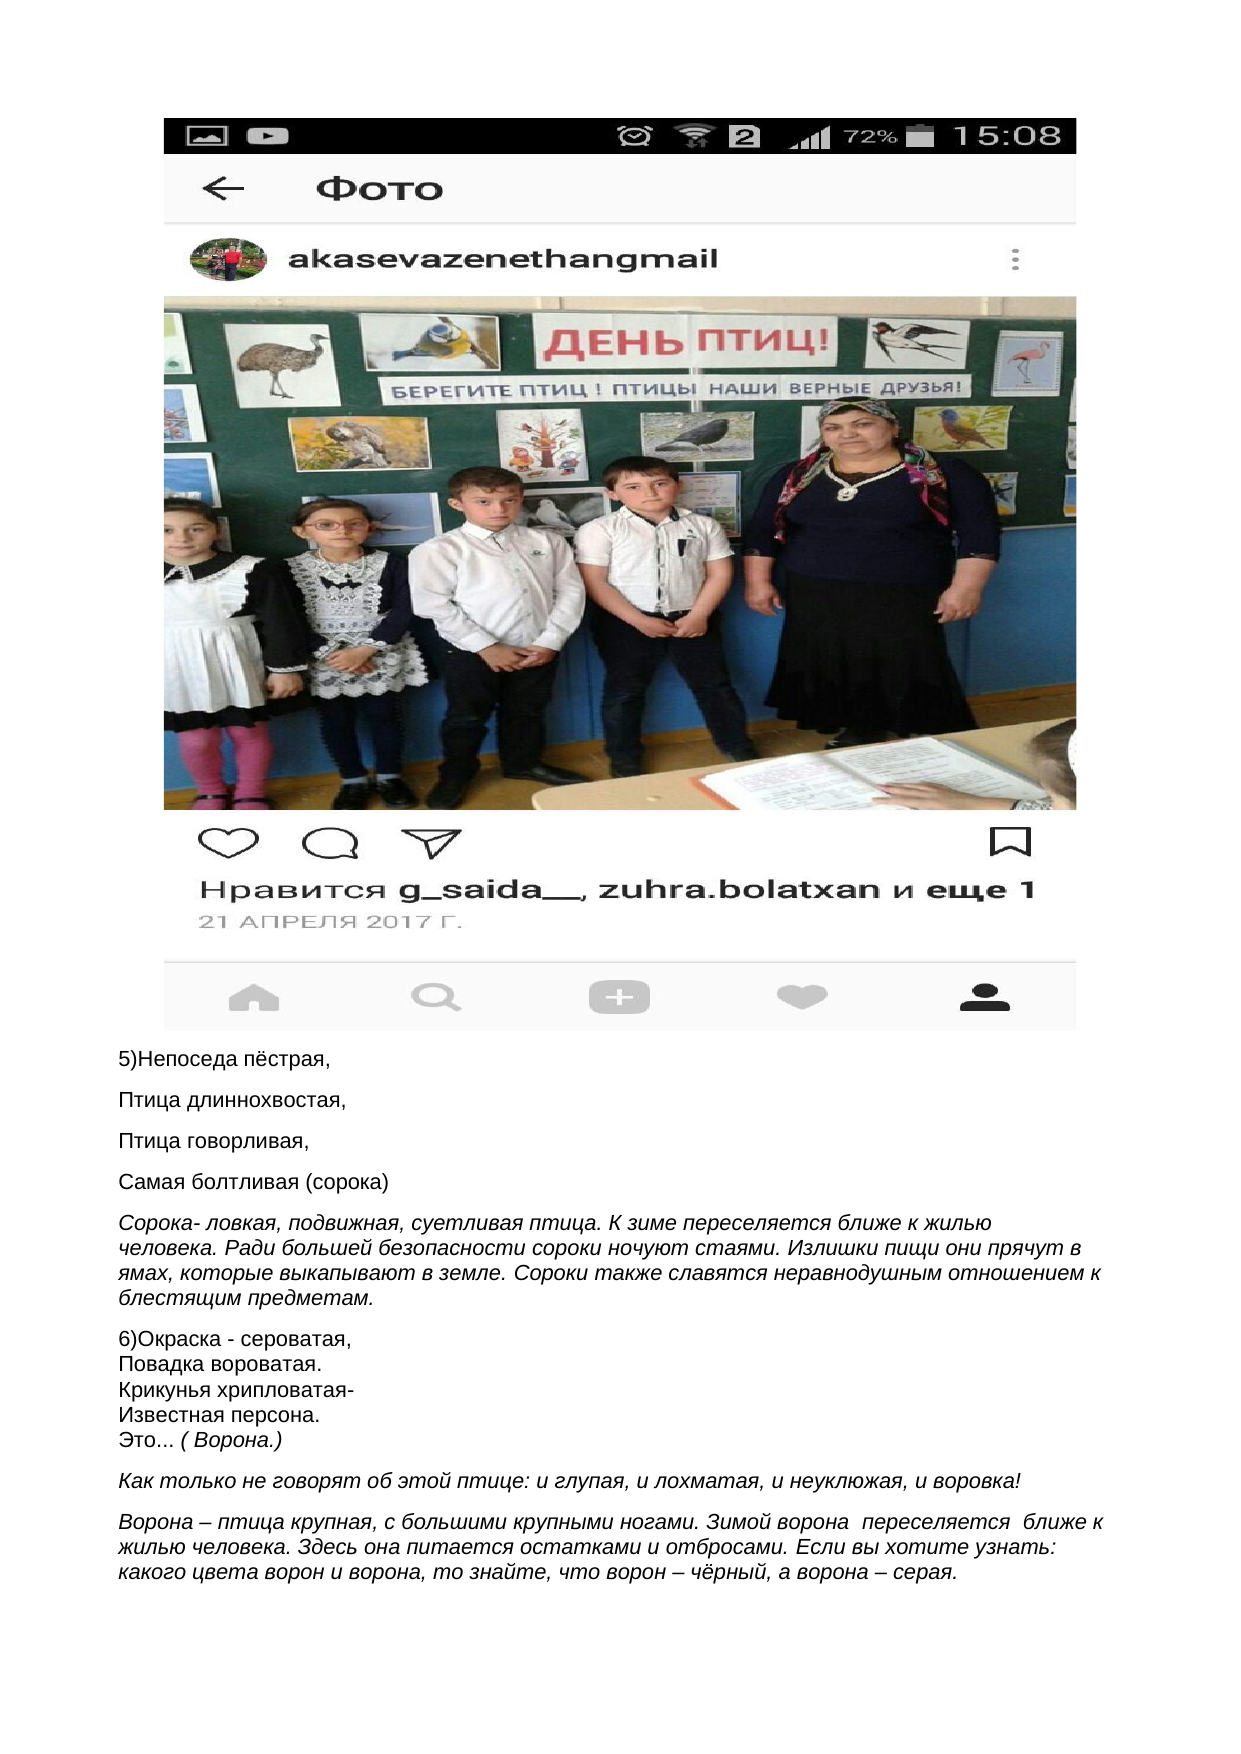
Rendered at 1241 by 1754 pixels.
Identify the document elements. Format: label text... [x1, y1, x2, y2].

text Сорока- ловкая, подвижная, суетливая птица. К зиме переселяется ближе к жилью человека. Ради большей безопасности сороки ночуют стаями. Излишки пищи они прячут в ямах, которые выкапывают в земле. Сороки также славятся неравнодушным отношением к блестящим предметам. [118, 1209, 1122, 1310]
text Птица длиннохвостая, [118, 1087, 1122, 1112]
text Птица говорливая, [118, 1128, 1122, 1153]
picture [163, 118, 1077, 1031]
text Как только не говорят об этой птице: и глупая, и лохматая, и неуклюжая, и воровка! [118, 1468, 1122, 1493]
text 6)Окраска - сероватая, Повадка вороватая. Крикунья хрипловатая- Известная персона. Это... ( Ворона.) [118, 1326, 1122, 1452]
text 5)Непоседа пёстрая, [118, 1046, 1122, 1071]
text Ворона – птица крупная, с большими крупными ногами. Зимой ворона переселяется ближе к жилью человека. Здесь она питается остатками и отбросами. Если вы хотите узнать: какого цвета ворон и ворона, то знайте, что ворон – чёрный, а ворона – серая. [118, 1508, 1122, 1584]
text Самая болтливая (сорока) [118, 1169, 1122, 1194]
